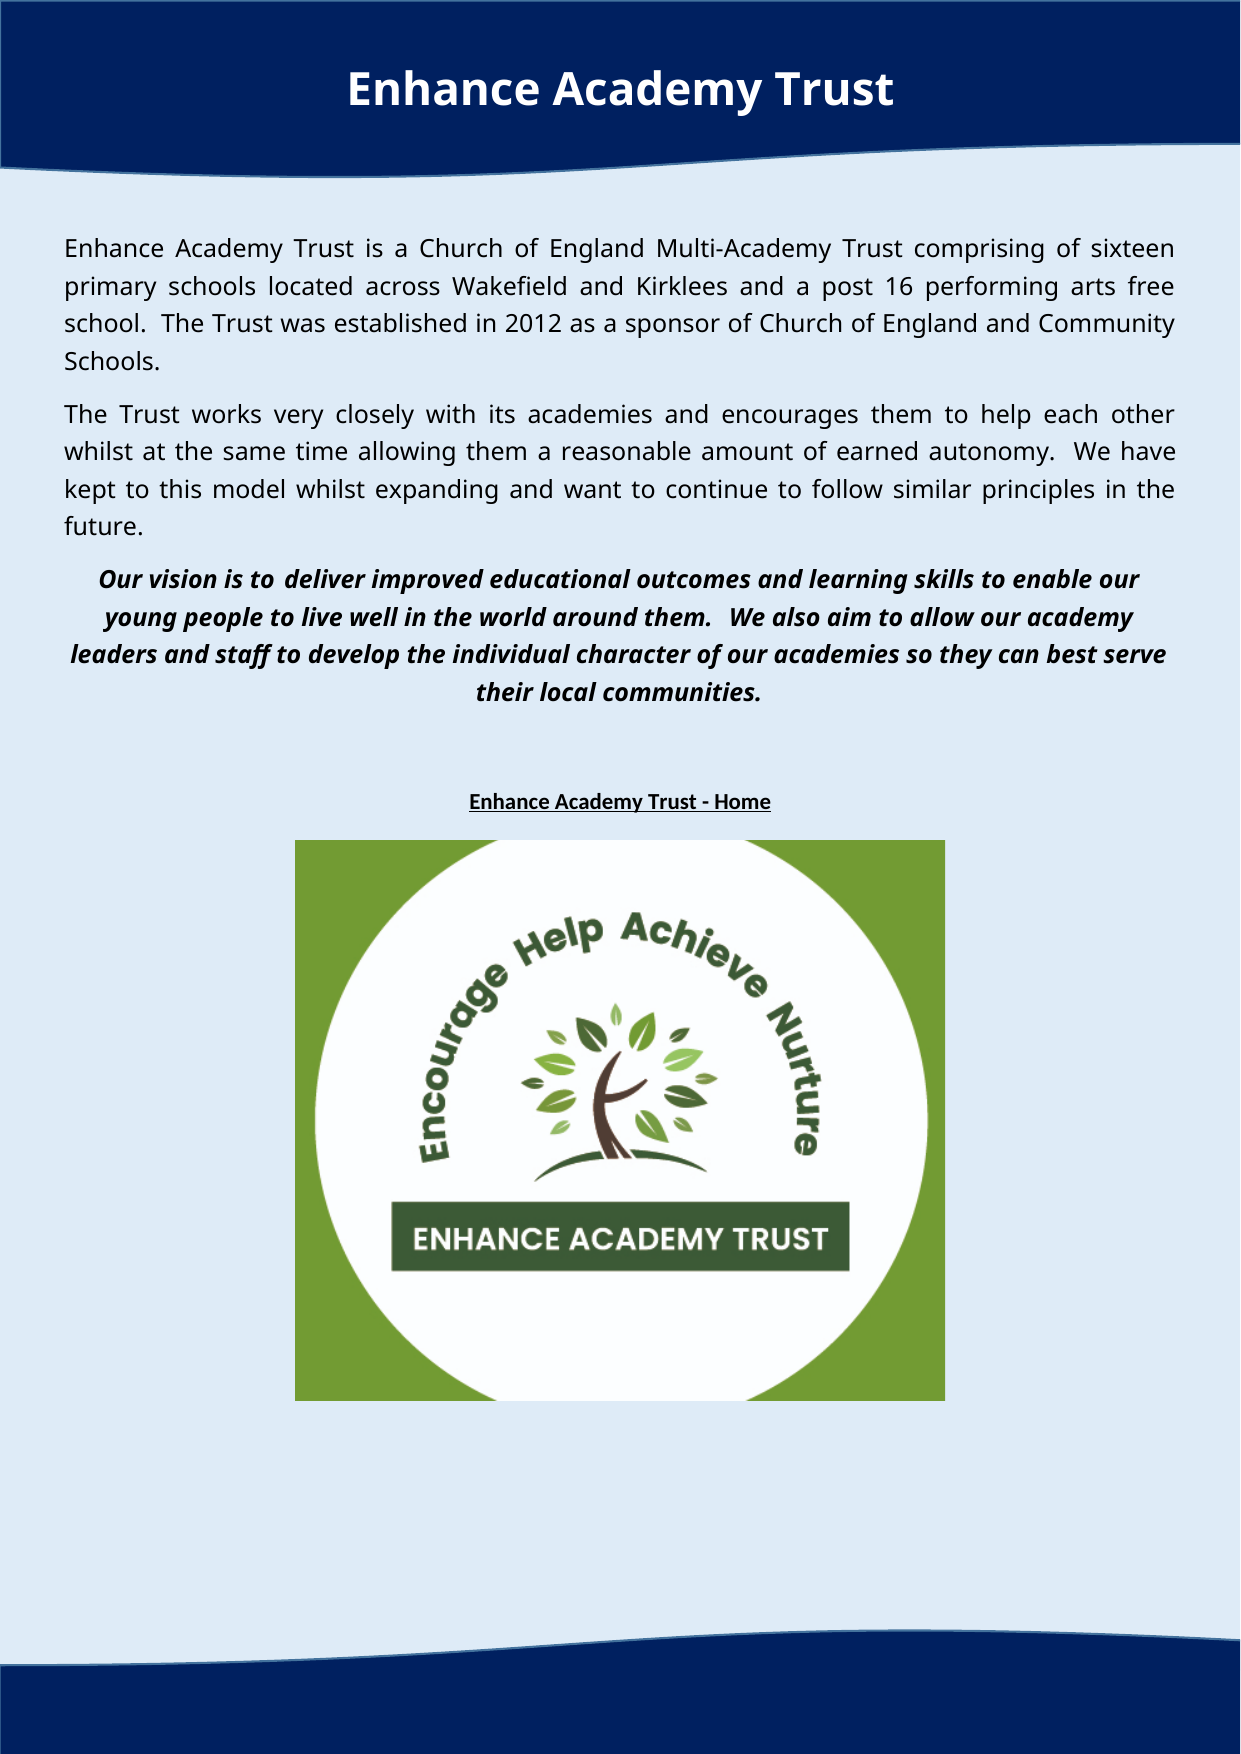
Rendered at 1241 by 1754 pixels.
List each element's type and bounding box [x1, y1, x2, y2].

picture [295, 840, 946, 1401]
